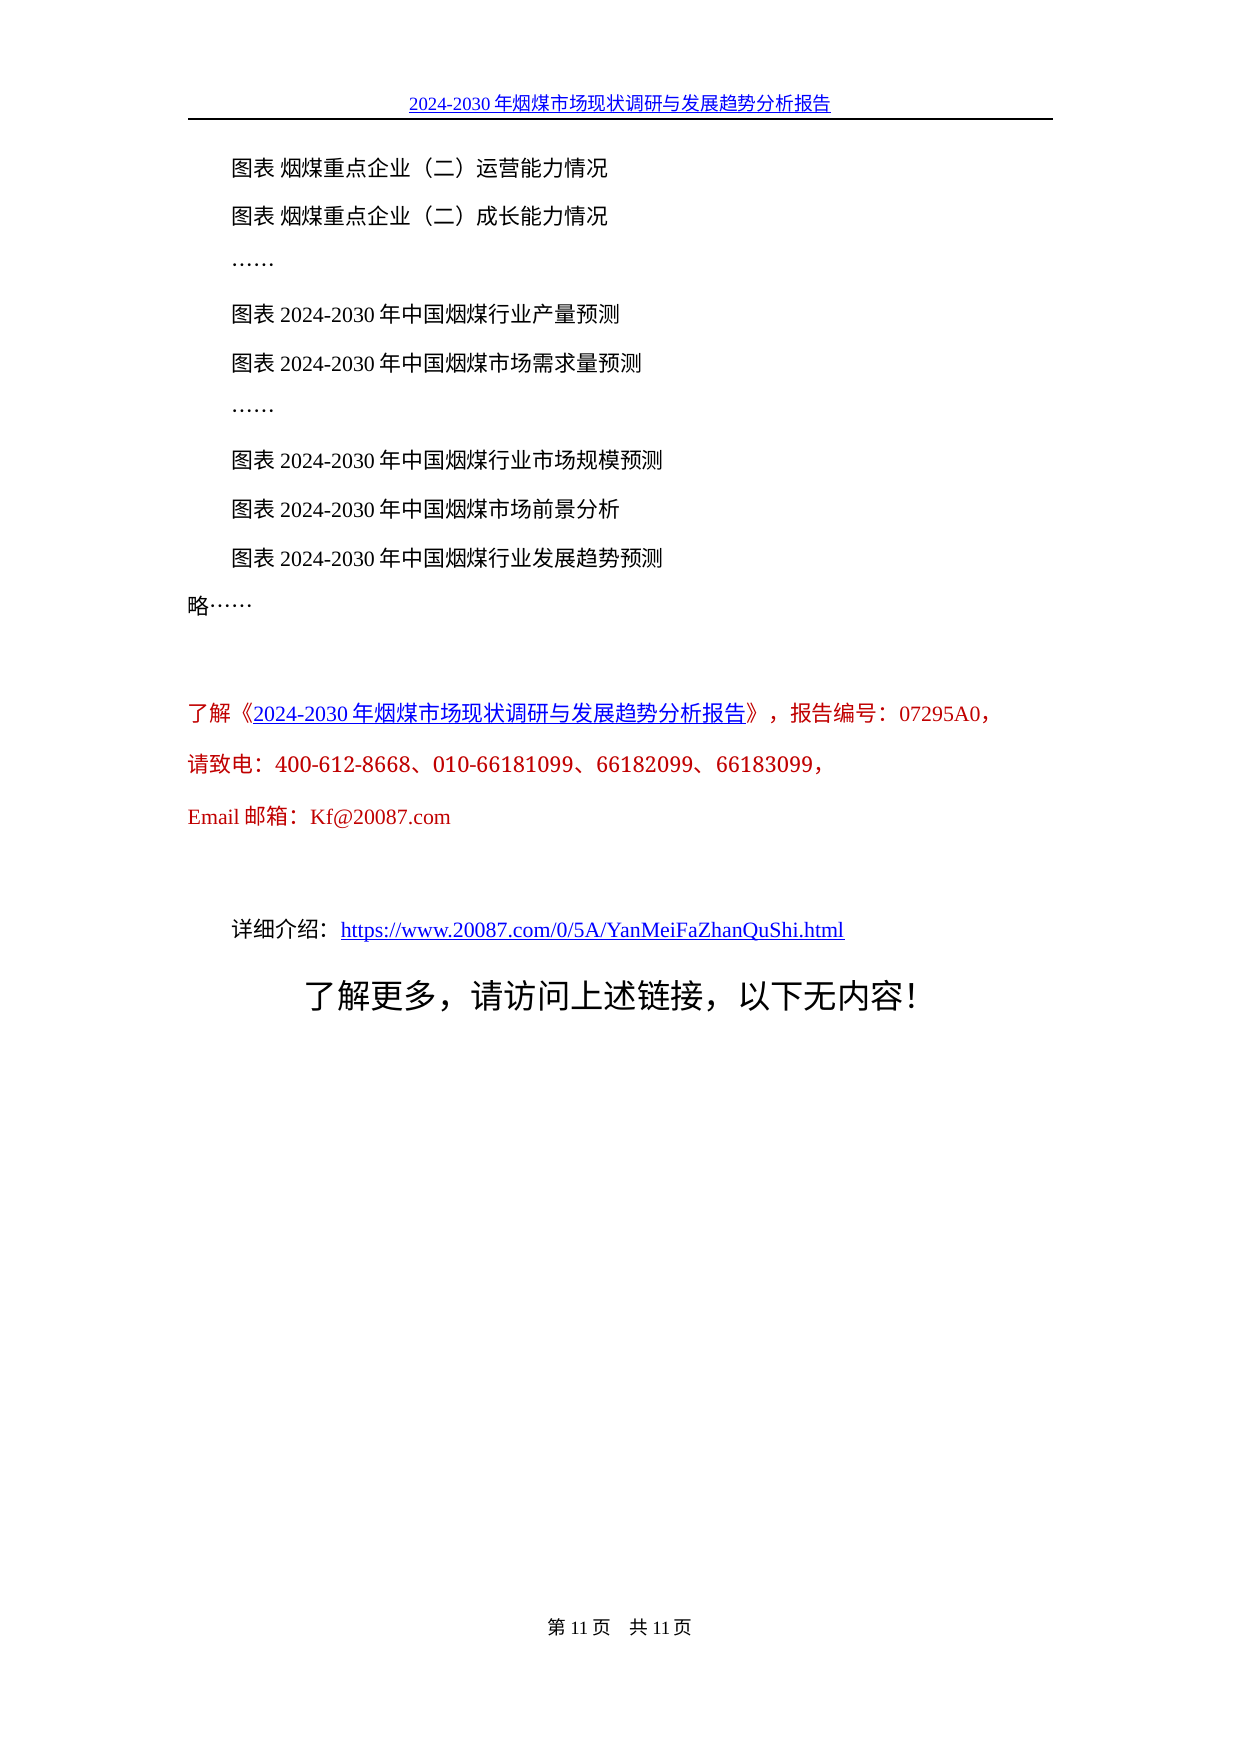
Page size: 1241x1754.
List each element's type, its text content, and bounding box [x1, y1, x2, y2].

title 了解更多，请访问上述链接，以下无内容！ [187, 961, 1053, 1026]
text 详细介绍：https://www.20087.com/0/5A/YanMeiFaZhanQuShi.html [187, 911, 1053, 944]
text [187, 150, 1053, 621]
text 了解《2024-2030年烟煤市场现状调研与发展趋势分析报告》，报告编号：07295A0， [187, 695, 1053, 728]
text 请致电：400-612-8668、010-66181099、66182099、66183099， [187, 747, 1053, 779]
text Email邮箱：Kf@20087.com [187, 798, 1053, 831]
